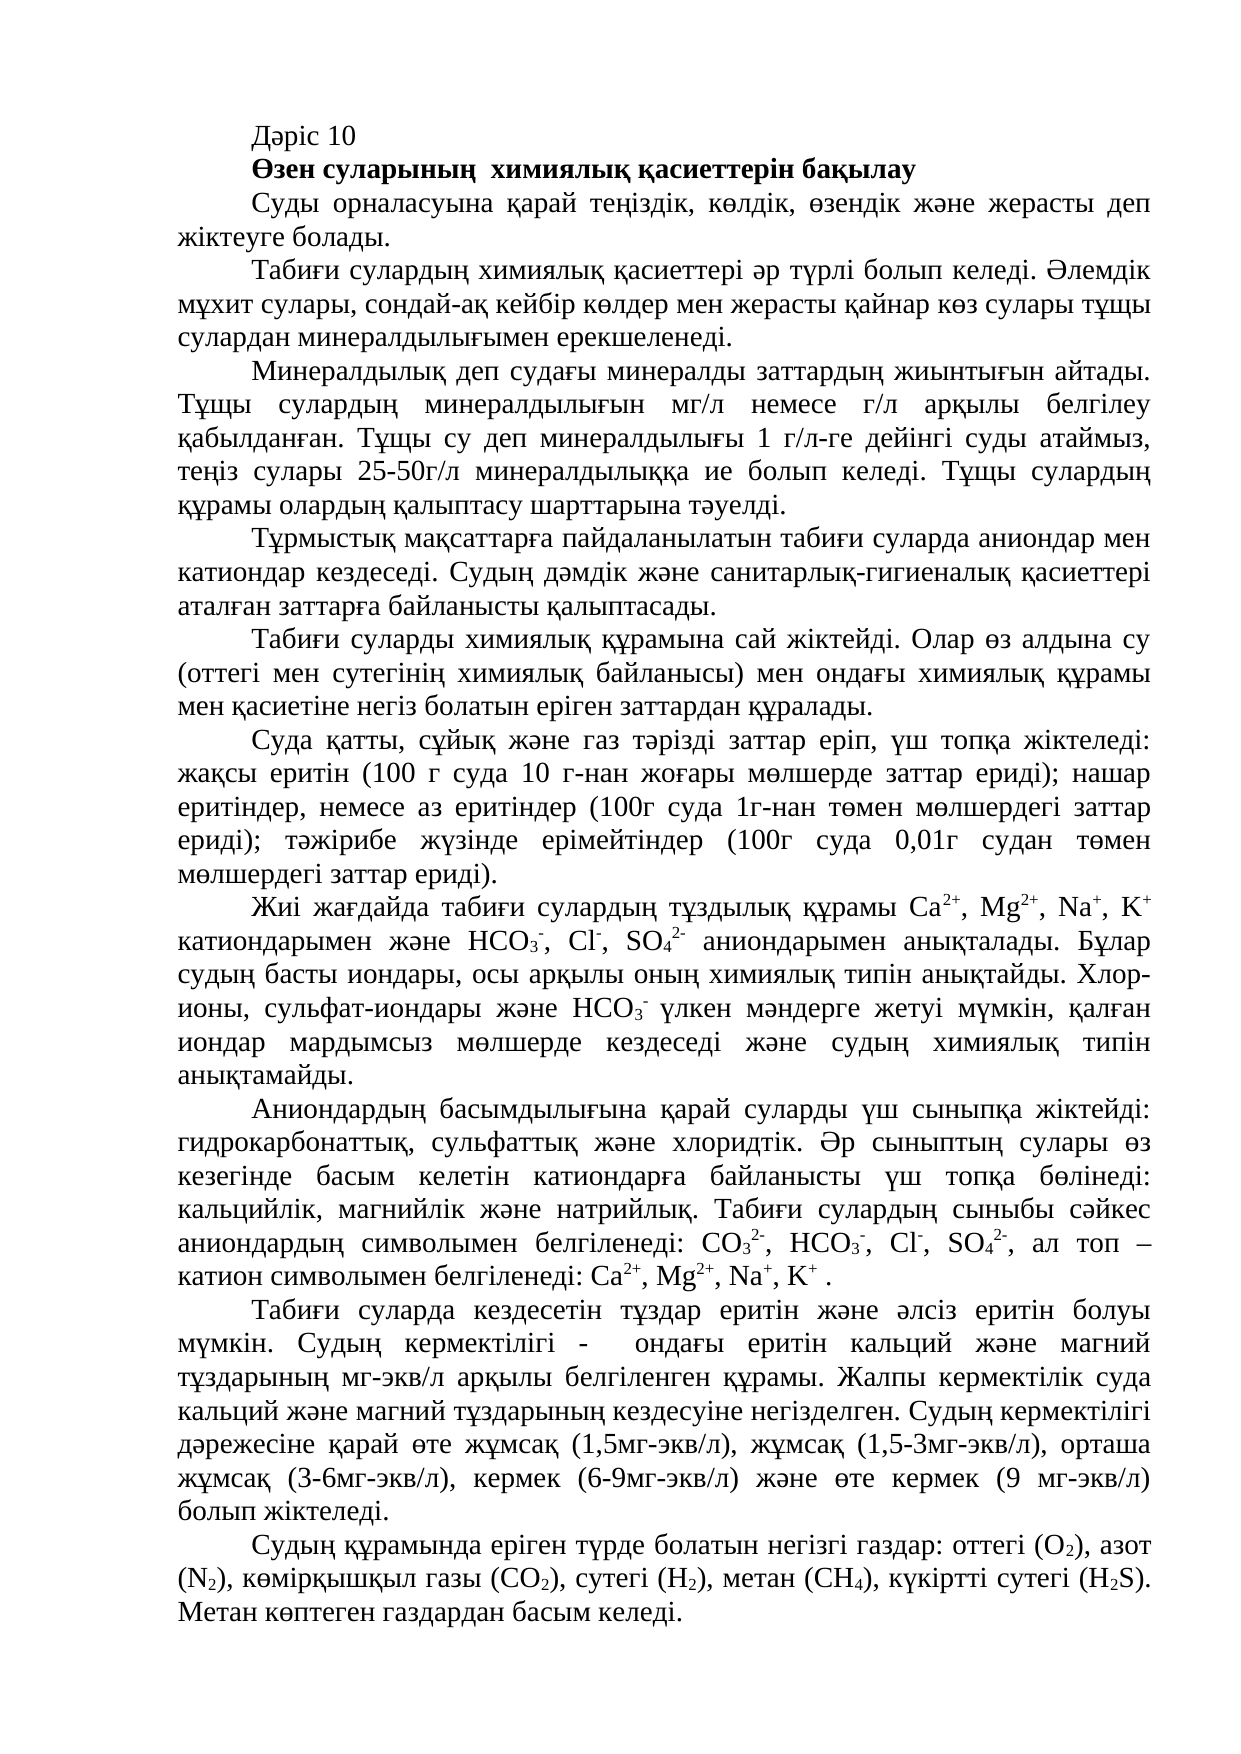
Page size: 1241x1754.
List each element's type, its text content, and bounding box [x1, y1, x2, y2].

text Табиғи суларды химиялық құрамына сай жіктейді. Олар өз алдына су (оттегі мен сутегінің химиялық байланысы) мен ондағы химиялық құрамы мен қасиетіне негіз болатын еріген заттардан құралады. [177, 621, 1152, 722]
text Табиғи сулардың химиялық қасиеттері әр түрлі болып келеді. Әлемдік мұхит сулары, сондай-ақ кейбір көлдер мен жерасты қайнар көз сулары тұщы сулардан минералдылығымен ерекшеленеді. [177, 252, 1152, 353]
text Суда қатты, сұйық және газ тәрізді заттар еріп, үш топқа жіктеледі: жақсы еритін (100 г суда 10 г-нан жоғары мөлшерде заттар ериді); нашар еритіндер, немесе аз еритіндер (100г суда 1г-нан төмен мөлшердегі заттар ериді); тәжірибе жүзінде ерімейтіндер (100г суда 0,01г судан төмен мөлшердегі заттар ериді). [177, 722, 1152, 889]
text Аниондардың басымдылығына қарай суларды үш сыныпқа жіктейді: гидрокарбонаттық, сульфаттық және хлоридтік. Әр сыныптың сулары өз кезегінде басым келетін катиондарға байланысты үш топқа бөлінеді: кальцийлік, магнийлік және натрийлық. Табиғи сулардың сыныбы сәйкес аниондардың символымен белгіленеді: CO32-, HCO3-, Cl-, SO42-, ал топ – катион символымен белгіленеді: Ca2+, Mg2+, Na+, K+ . [177, 1091, 1152, 1292]
text Жиі жағдайда табиғи сулардың тұздылық құрамы Ca2+, Mg2+, Na+, K+ катиондарымен және HCO3-, Cl-, SO42- аниондарымен анықталады. Бұлар судың басты иондары, осы арқылы оның химиялық типін анықтайды. Хлор-ионы, сульфат-иондары және HCO3- үлкен мәндерге жетуі мүмкін, қалған иондар мардымсыз мөлшерде кездеседі және судың химиялық типін анықтамайды. [177, 889, 1152, 1091]
text Судың құрамында еріген түрде болатын негізгі газдар: оттегі (О2), азот (N2), көмірқышқыл газы (CO2), сутегі (Н2), метан (СН4), күкіртті сутегі (Н2S). Метан көптеген газдардан басым келеді. [177, 1527, 1152, 1627]
text Минералдылық деп судағы минералды заттардың жиынтығын айтады. Тұщы сулардың минералдылығын мг/л немесе г/л арқылы белгілеу қабылданған. Тұщы су деп минералдылығы 1 г/л-ге дейінгі суды атаймыз, теңіз сулары 25-50г/л минералдылыққа ие болып келеді. Тұщы сулардың құрамы олардың қалыптасу шарттарына тәуелді. [177, 353, 1152, 521]
text Тұрмыстық мақсаттарға пайдаланылатын табиғи суларда аниондар мен катиондар кездеседі. Судың дәмдік және санитарлық-гигиеналық қасиеттері аталған заттарға байланысты қалыптасады. [177, 521, 1152, 621]
text Өзен суларының химиялық қасиеттерін бақылау [177, 152, 1152, 185]
text Суды орналасуына қарай теңіздік, көлдік, өзендік және жерасты деп жіктеуге болады. [177, 185, 1152, 252]
text Дәріс 10 [177, 118, 1152, 152]
text Табиғи суларда кездесетін тұздар еритін және әлсіз еритін болуы мүмкін. Судың кермектілігі - ондағы еритін кальций және магний тұздарының мг-экв/л арқылы белгіленген құрамы. Жалпы кермектілік суда кальций және магний тұздарының кездесуіне негізделген. Судың кермектілігі дәрежесіне қарай өте жұмсақ (1,5мг-экв/л), жұмсақ (1,5-3мг-экв/л), орташа жұмсақ (3-6мг-экв/л), кермек (6-9мг-экв/л) және өте кермек (9 мг-экв/л) болып жіктеледі. [177, 1292, 1152, 1527]
